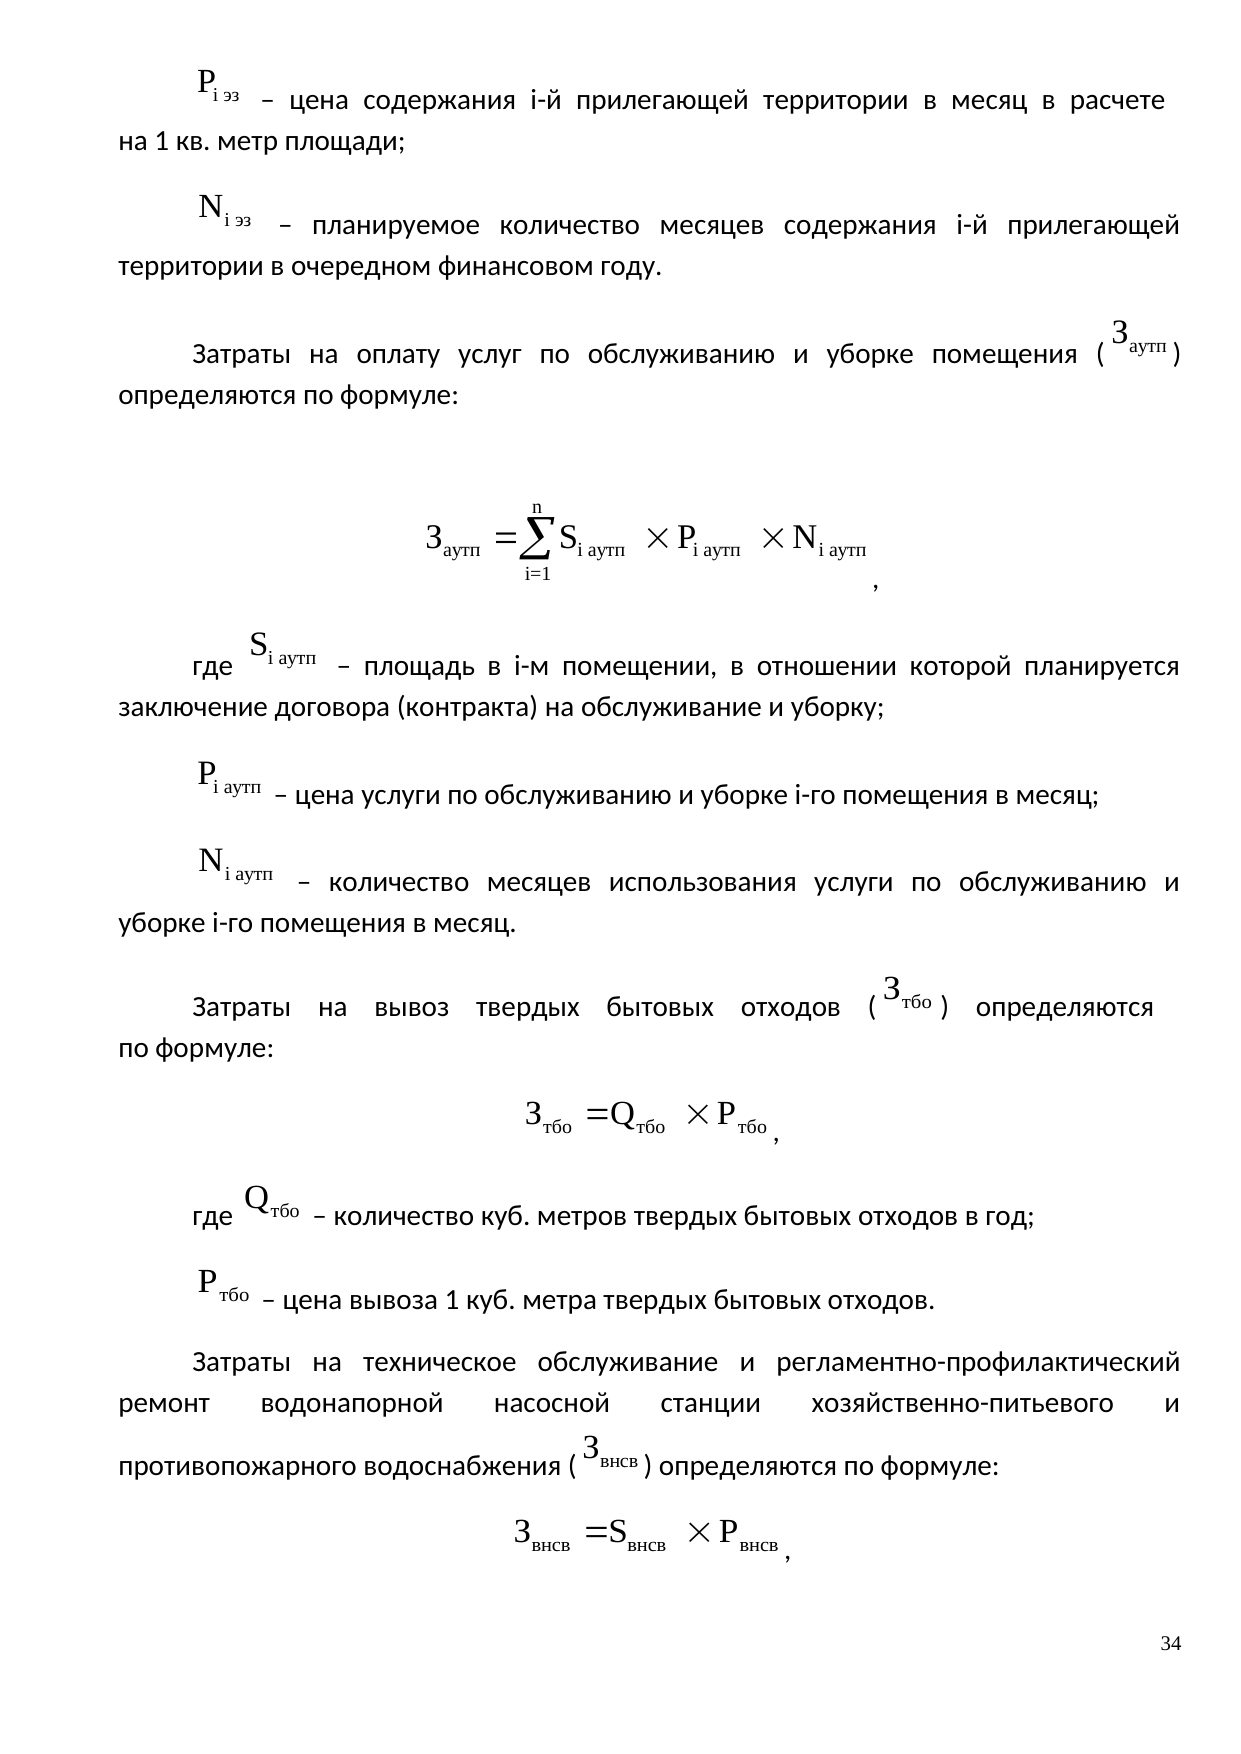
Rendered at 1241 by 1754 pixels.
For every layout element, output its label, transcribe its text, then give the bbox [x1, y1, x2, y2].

text Затраты на техническое обслуживание и регламентно-профилактический ремонт водонапорной насосной станции хозяйственно-питьевого и противопожарного водоснабжения () определяются по формуле: [118, 1343, 1181, 1483]
text – цена вывоза 1 куб. метра твердых бытовых отходов. [118, 1259, 1181, 1317]
text , [118, 1091, 1181, 1149]
text Затраты на оплату услуг по обслуживанию и уборке помещения () определяются по формуле: [118, 309, 1181, 411]
text – планируемое количество месяцев содержания i-й прилегающей территории в очередном финансовом году. [118, 184, 1181, 283]
text , [118, 1509, 1181, 1567]
text где – площадь в i-м помещении, в отношении которой планируется заключение договора (контракта) на обслуживание и уборку; [118, 622, 1181, 724]
text Затраты на вывоз твердых бытовых отходов () определяются по формуле: [118, 966, 1181, 1065]
text – количество месяцев использования услуги по обслуживанию и уборке i-го помещения в месяц. [118, 838, 1181, 940]
text , [118, 491, 1181, 596]
text – цена услуги по обслуживанию и уборке i-го помещения в месяц; [118, 750, 1181, 811]
text – цена содержания i-й прилегающей территории в месяц в расчете на 1 кв. метр площади; [118, 59, 1181, 158]
text где – количество куб. метров твердых бытовых отходов в год; [118, 1175, 1181, 1233]
